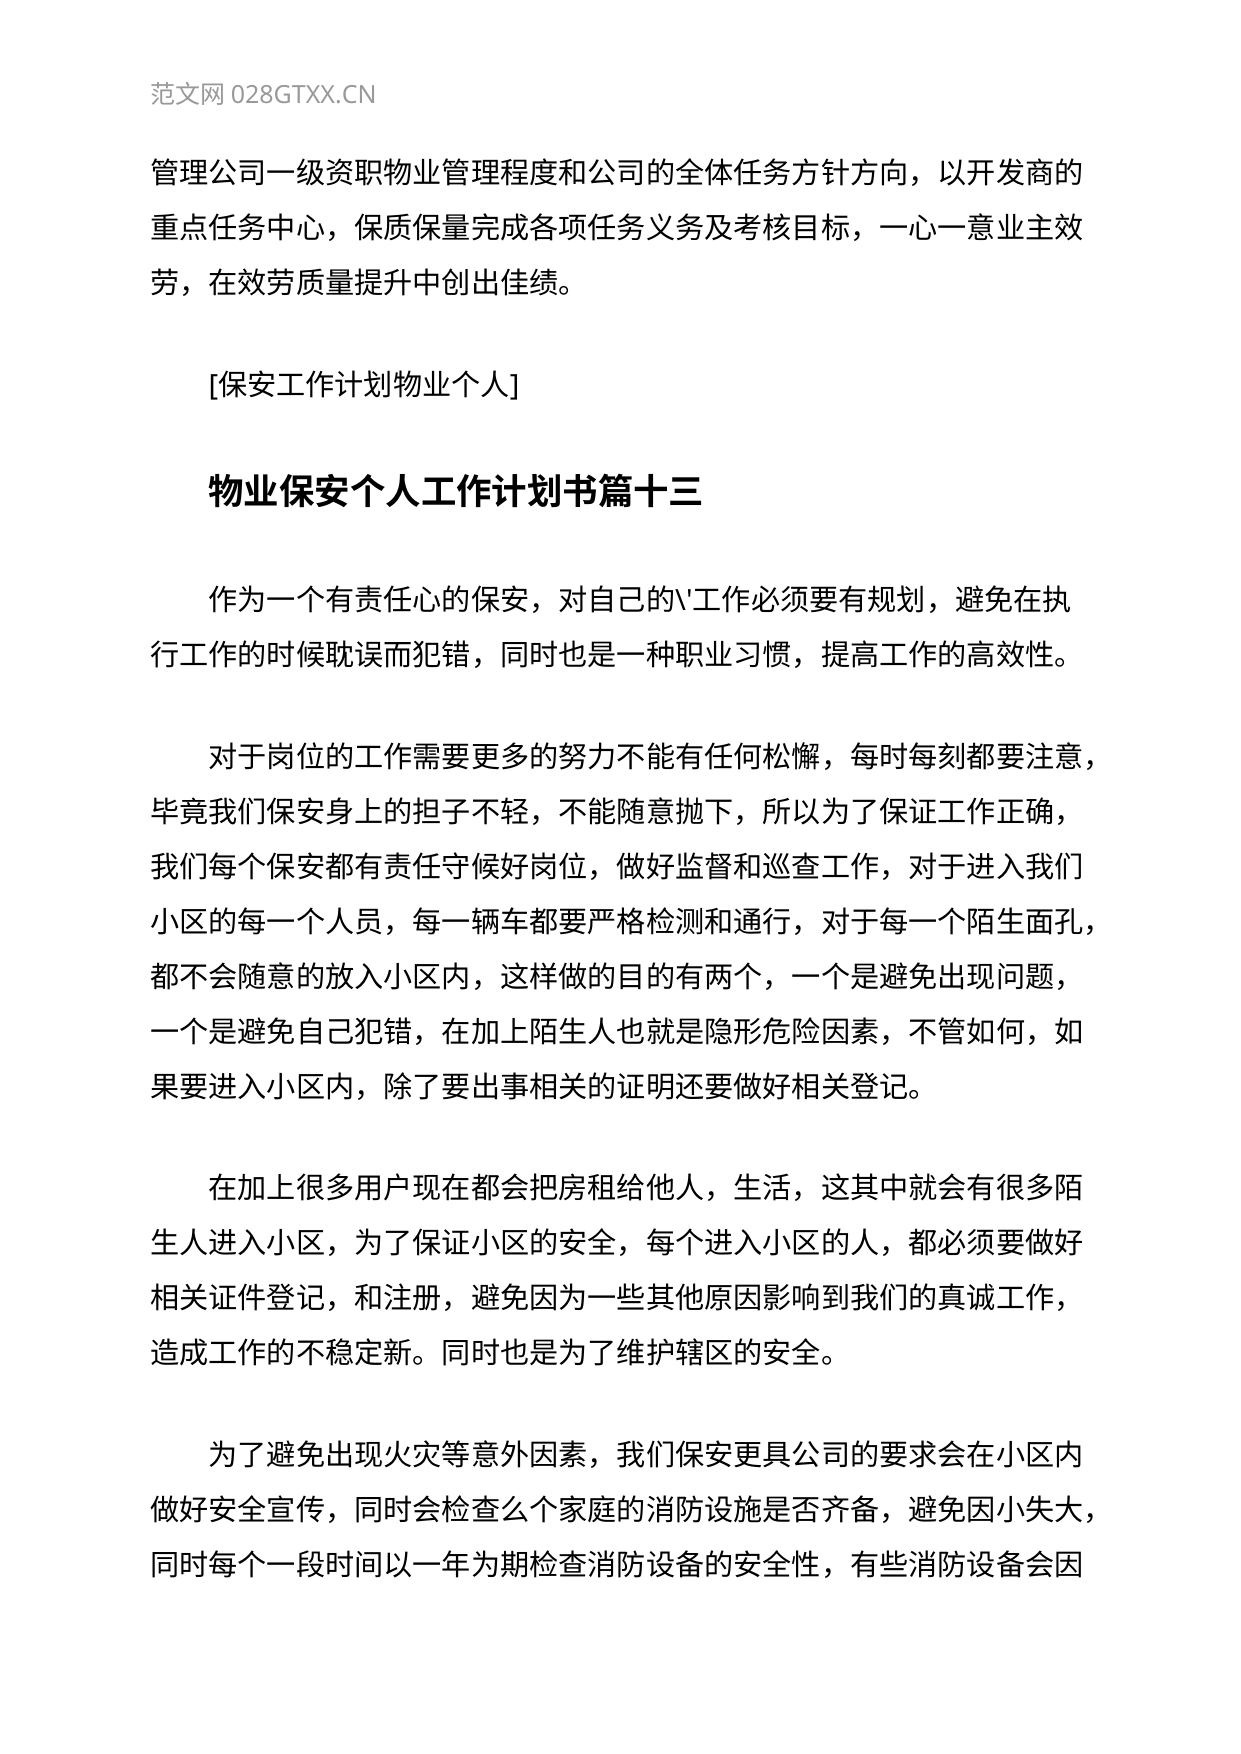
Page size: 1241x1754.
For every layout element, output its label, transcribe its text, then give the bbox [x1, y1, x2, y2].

text 在加上很多用户现在都会把房租给他人，生活，这其中就会有很多陌生人进入小区，为了保证小区的安全，每个进入小区的人，都必须要做好相关证件登记，和注册，避免因为一些其他原因影响到我们的真诚工作，造成工作的不稳定新。同时也是为了维护辖区的安全。 [150, 1165, 1090, 1372]
text 对于岗位的工作需要更多的努力不能有任何松懈，每时每刻都要注意，毕竟我们保安身上的担子不轻，不能随意抛下，所以为了保证工作正确，我们每个保安都有责任守候好岗位，做好监督和巡查工作，对于进入我们小区的每一个人员，每一辆车都要严格检测和通行，对于每一个陌生面孔，都不会随意的放入小区内，这样做的目的有两个，一个是避免出现问题，一个是避免自己犯错，在加上陌生人也就是隐形危险因素，不管如何，如果要进入小区内，除了要出事相关的证明还要做好相关登记。 [150, 734, 1090, 1105]
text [150, 1431, 1090, 1583]
text 物业保安个人工作计划书篇十三 [150, 463, 1090, 515]
text [保安工作计划物业个人] [150, 362, 1090, 404]
text 作为一个有责任心的保安，对自己的\'工作必须要有规划，避免在执行工作的时候耽误而犯错，同时也是一种职业习惯，提高工作的高效性。 [150, 577, 1090, 674]
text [150, 150, 1090, 302]
